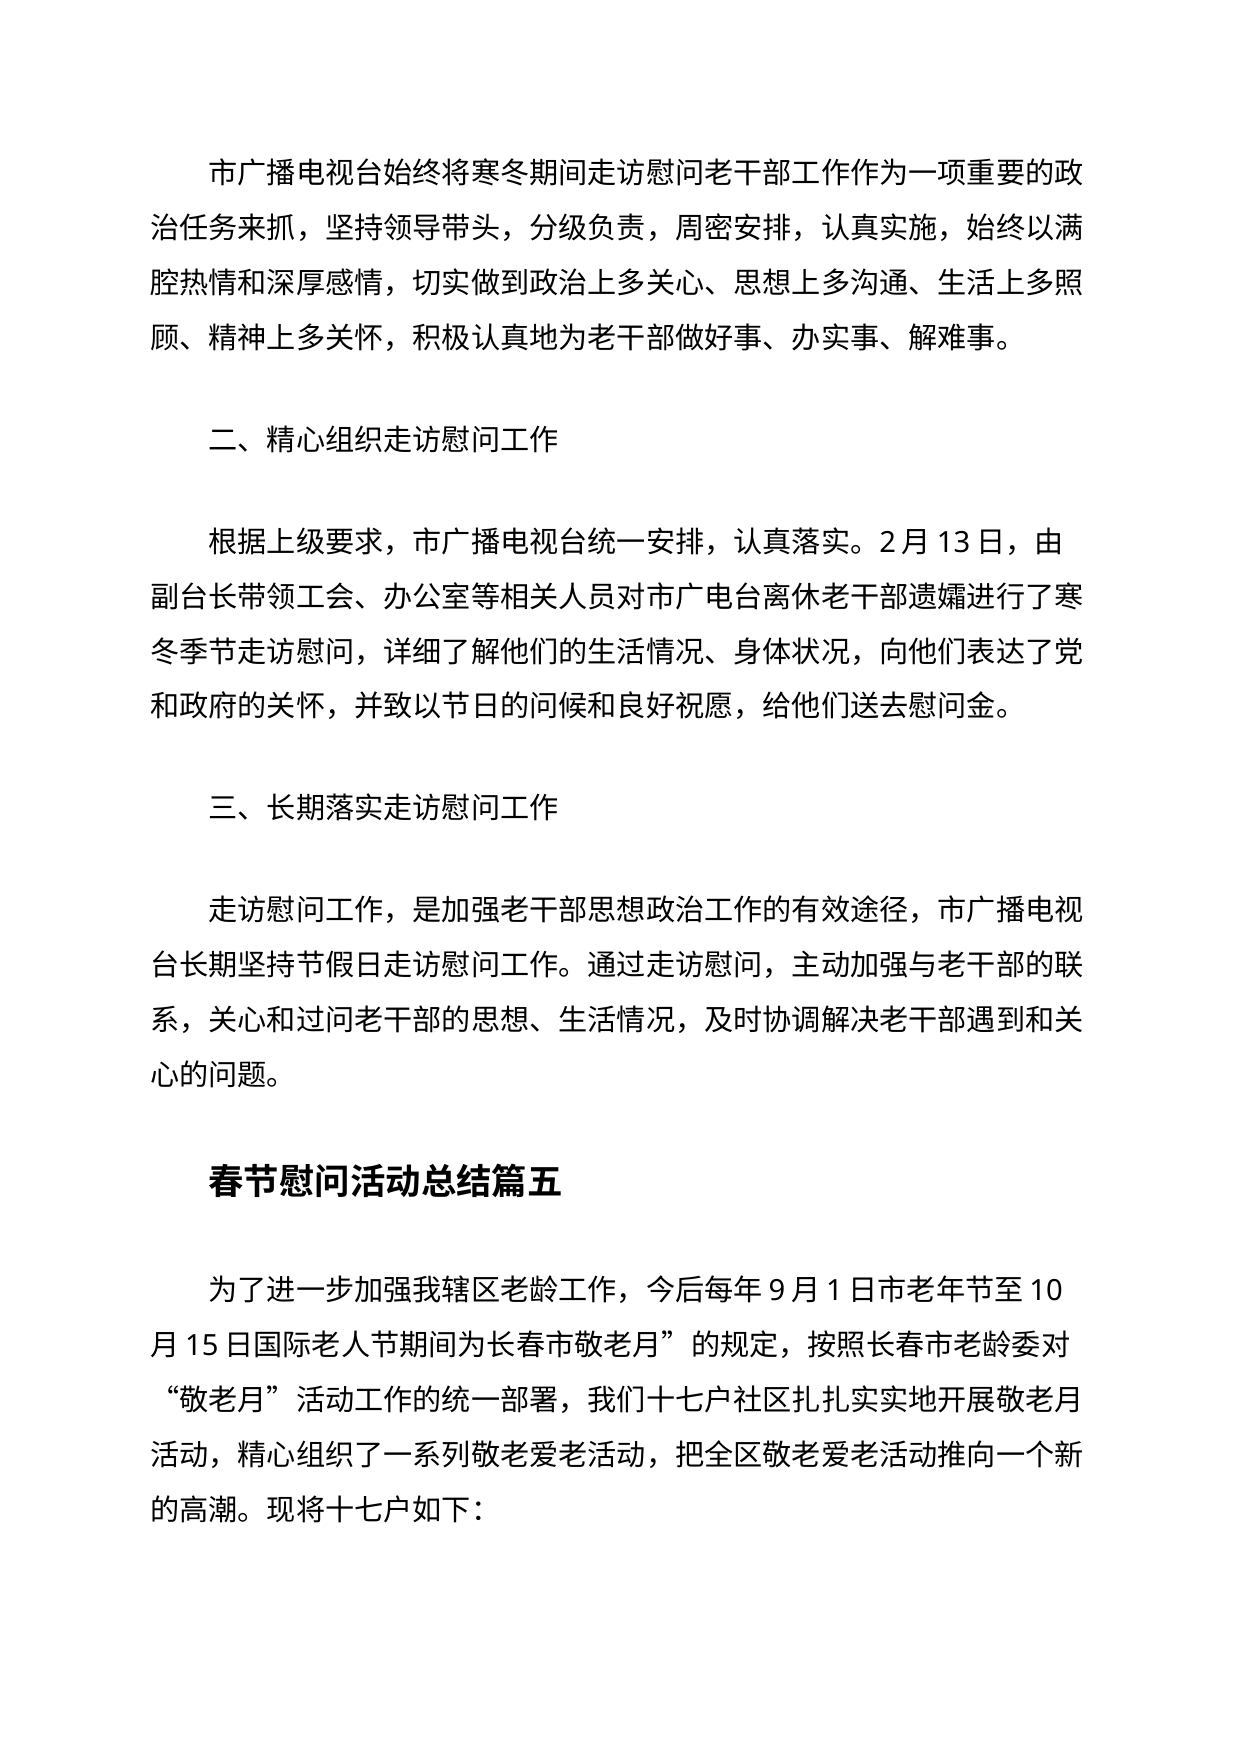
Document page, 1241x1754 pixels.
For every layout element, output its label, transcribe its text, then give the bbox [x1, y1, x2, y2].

text 市广播电视台始终将寒冬期间走访慰问老干部工作作为一项重要的政治任务来抓，坚持领导带头，分级负责，周密安排，认真实施，始终以满腔热情和深厚感情，切实做到政治上多关心、思想上多沟通、生活上多照顾、精神上多关怀，积极认真地为老干部做好事、办实事、解难事。 [150, 150, 1090, 357]
text 三、长期落实走访慰问工作 [150, 785, 1090, 827]
text 二、精心组织走访慰问工作 [150, 416, 1090, 459]
text 根据上级要求，市广播电视台统一安排，认真落实。2月13日，由副台长带领工会、办公室等相关人员对市广电台离休老干部遗孀进行了寒冬季节走访慰问，详细了解他们的生活情况、身体状况，向他们表达了党和政府的关怀，并致以节日的问候和良好祝愿，给他们送去慰问金。 [150, 518, 1090, 725]
text 春节慰问活动总结篇五 [150, 1153, 1090, 1204]
text 走访慰问工作，是加强老干部思想政治工作的有效途径，市广播电视台长期坚持节假日走访慰问工作。通过走访慰问，主动加强与老干部的联系，关心和过问老干部的思想、生活情况，及时协调解决老干部遇到和关心的问题。 [150, 887, 1090, 1093]
text 为了进一步加强我辖区老龄工作，今后每年9月1日市老年节至10月15日国际老人节期间为长春市敬老月”的规定，按照长春市老龄委对“敬老月”活动工作的统一部署，我们十七户社区扎扎实实地开展敬老月活动，精心组织了一系列敬老爱老活动，把全区敬老爱老活动推向一个新的高潮。现将十七户如下： [150, 1266, 1090, 1528]
